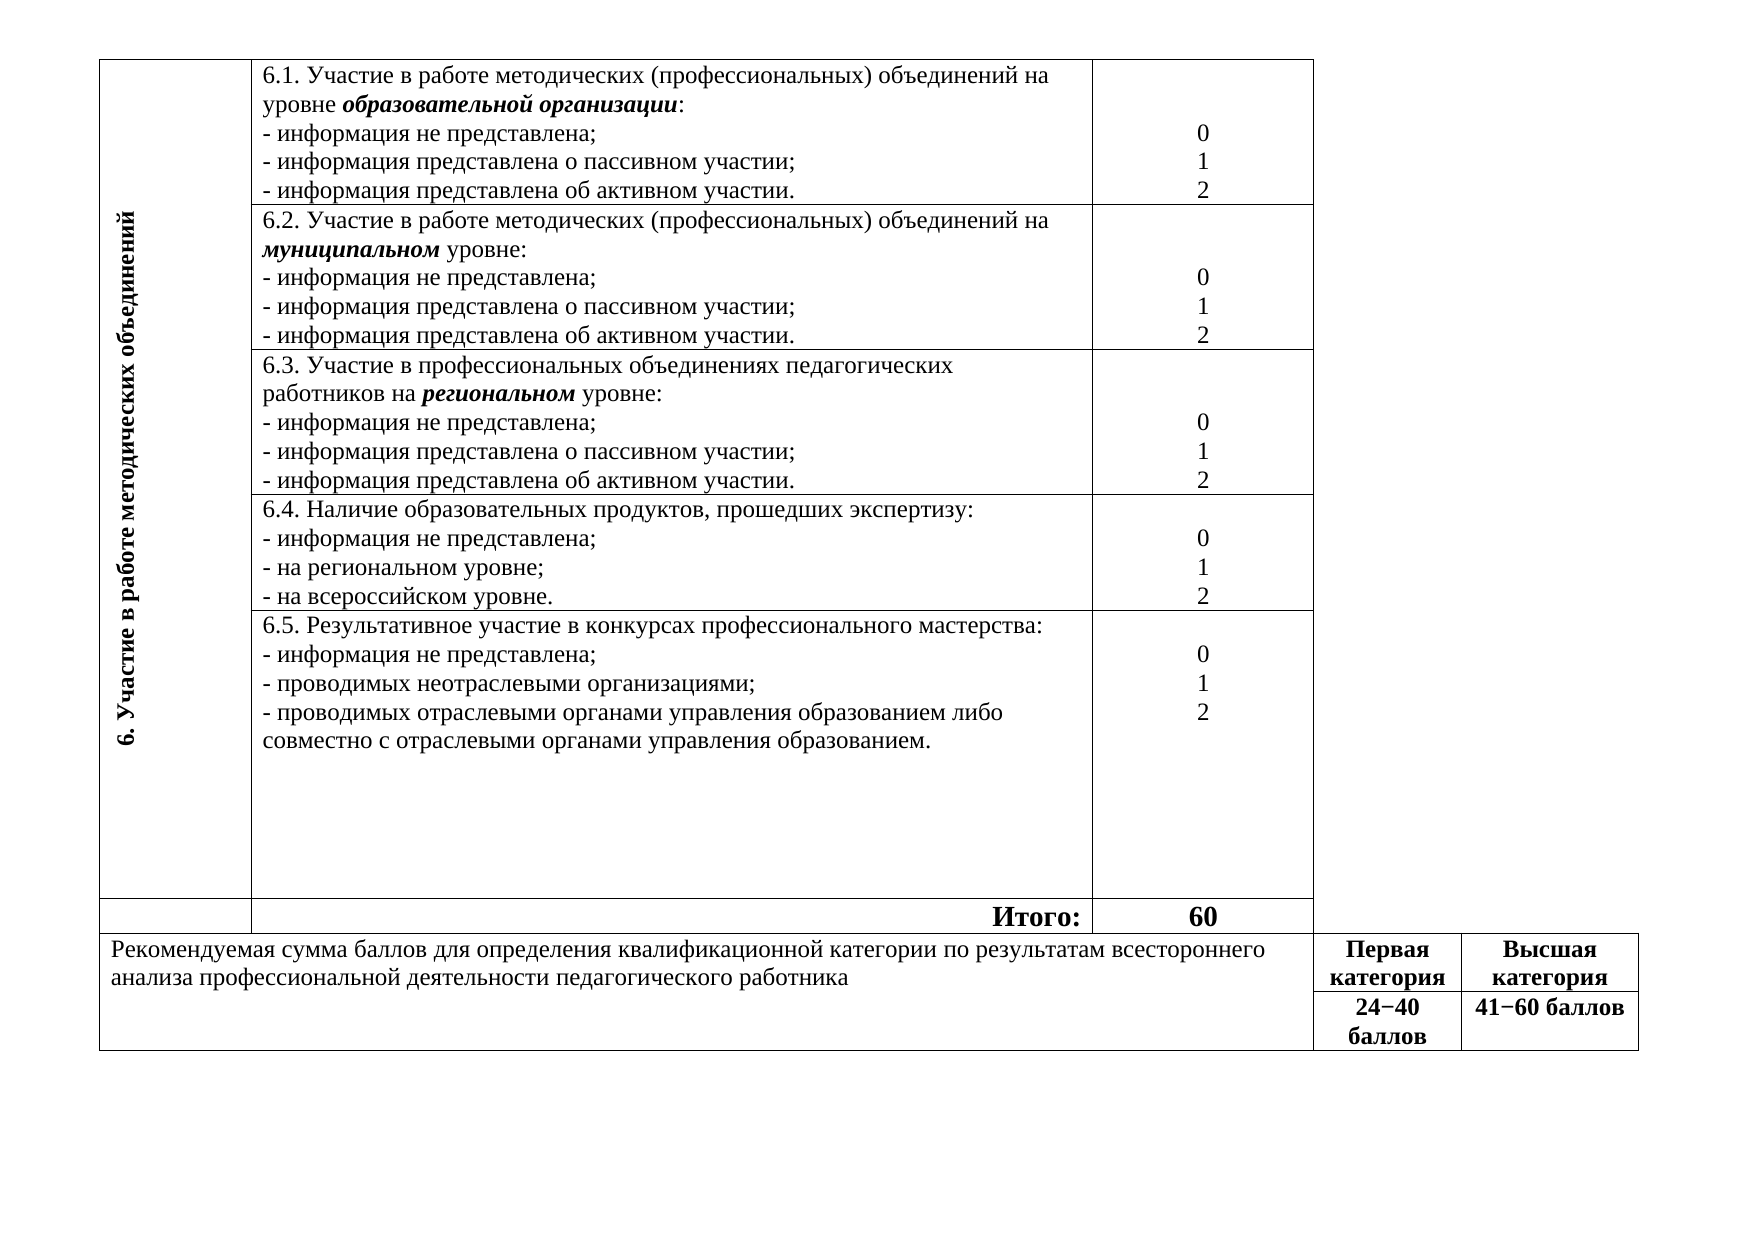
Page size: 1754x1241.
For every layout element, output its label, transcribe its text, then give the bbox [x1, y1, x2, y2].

table_cell 0 1 2 [1093, 205, 1313, 349]
table_cell 6.5. Результативное участие в конкурсах профессионального мастерства: - информация не представлена; - проводимых неотраслевыми организациями; - проводимых отраслевыми органами управления образованием либо совместно с отраслевыми органами управления образованием. [252, 611, 1092, 898]
table_cell Рекомендуемая сумма баллов для определения квалификационной категории по результатам всестороннего анализа профессиональной деятельности педагогического работника [100, 934, 1313, 1050]
table_cell [100, 899, 251, 933]
table_header 0 1 2 [1093, 60, 1313, 204]
table_header 6. Участие в работе методических объединений [100, 60, 251, 898]
table_cell 60 [1093, 899, 1313, 933]
table_cell Первая категория [1314, 934, 1461, 991]
table_cell 6.2. Участие в работе методических (профессиональных) объединений на муниципальном уровне: - информация не представлена; - информация представлена о пассивном участии; - информация представлена об активном участии. [252, 205, 1092, 349]
table_cell 41−60 баллов [1462, 992, 1638, 1050]
table_cell 6.3. Участие в профессиональных объединениях педагогических работников на региональном уровне: - информация не представлена; - информация представлена о пассивном участии; - информация представлена об активном участии. [252, 350, 1092, 493]
table_cell 0 1 2 [1093, 611, 1313, 898]
table_cell 6.4. Наличие образовательных продуктов, прошедших экспертизу: - информация не представлена; - на региональном уровне; - на всероссийском уровне. [252, 495, 1092, 609]
table_cell Итого: [252, 899, 1092, 933]
table_header 6.1. Участие в работе методических (профессиональных) объединений на уровне образовательной организации: - информация не представлена; - информация представлена о пассивном участии; - информация представлена об активном участии. [252, 60, 1092, 204]
table_cell Высшая категория [1462, 934, 1638, 991]
table_cell 0 1 2 [1093, 495, 1313, 609]
table_cell 0 1 2 [1093, 350, 1313, 493]
